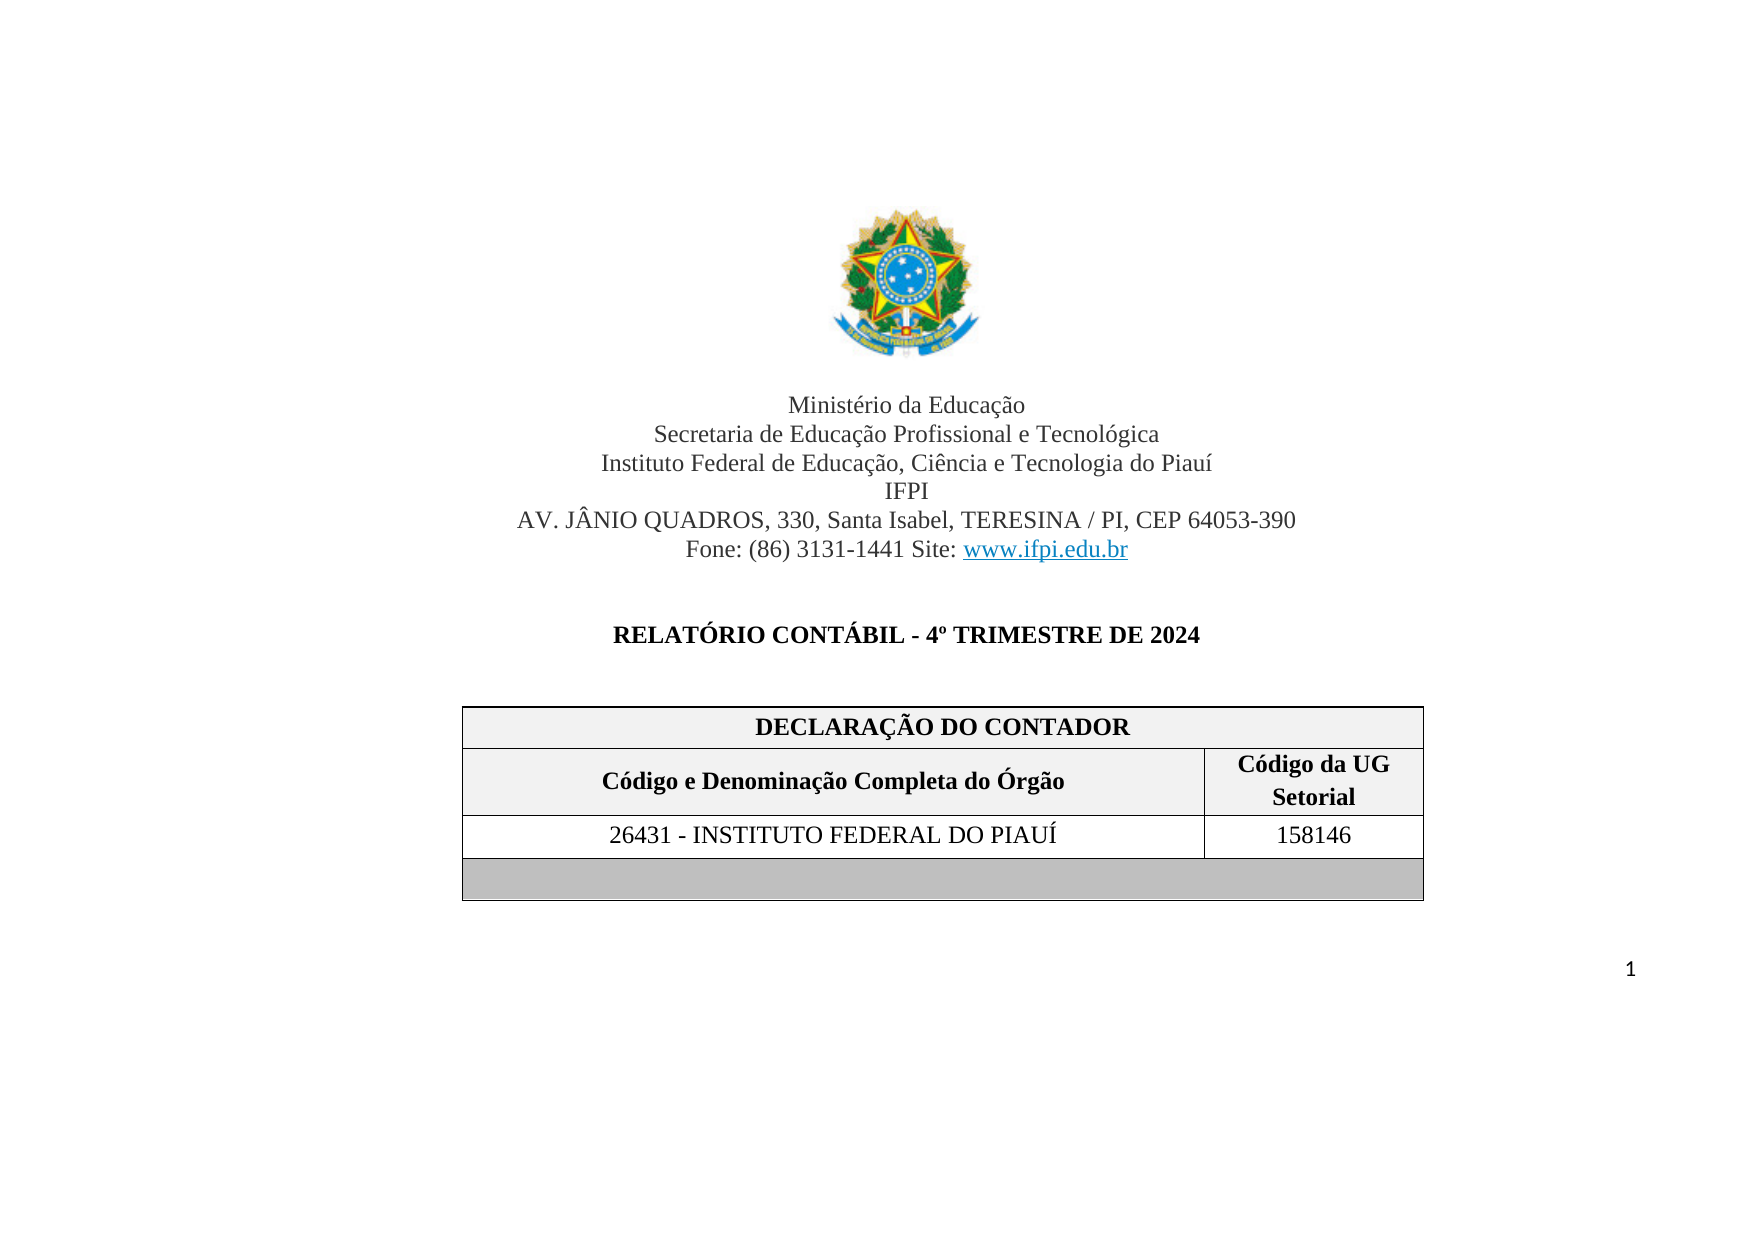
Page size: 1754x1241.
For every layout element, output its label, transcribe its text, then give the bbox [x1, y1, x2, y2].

picture [828, 206, 985, 361]
text RELATÓRIO CONTÁBIL - 4º TRIMESTRE DE 2024 [177, 620, 1636, 649]
text IFPI [177, 476, 1636, 505]
text Fone: (86) 3131-1441 Site: www.ifpi.edu.br [177, 534, 1636, 563]
text AV. JÂNIO QUADROS, 330, Santa Isabel, TERESINA / PI, CEP 64053-390 [177, 505, 1636, 534]
table_cell Código e Denominação Completa do Órgão [463, 749, 1204, 815]
text Instituto Federal de Educação, Ciência e Tecnologia do Piauí [177, 448, 1636, 476]
text Secretaria de Educação Profissional e Tecnológica [177, 419, 1636, 448]
table_header DECLARAÇÃO DO CONTADOR [463, 708, 1423, 748]
table_cell Código da UG Setorial [1205, 749, 1423, 815]
table_cell 158146 [1205, 816, 1423, 858]
table_cell [463, 859, 1423, 899]
table_cell 26431 - INSTITUTO FEDERAL DO PIAUÍ [463, 816, 1204, 858]
text Ministério da Educação [177, 390, 1636, 419]
